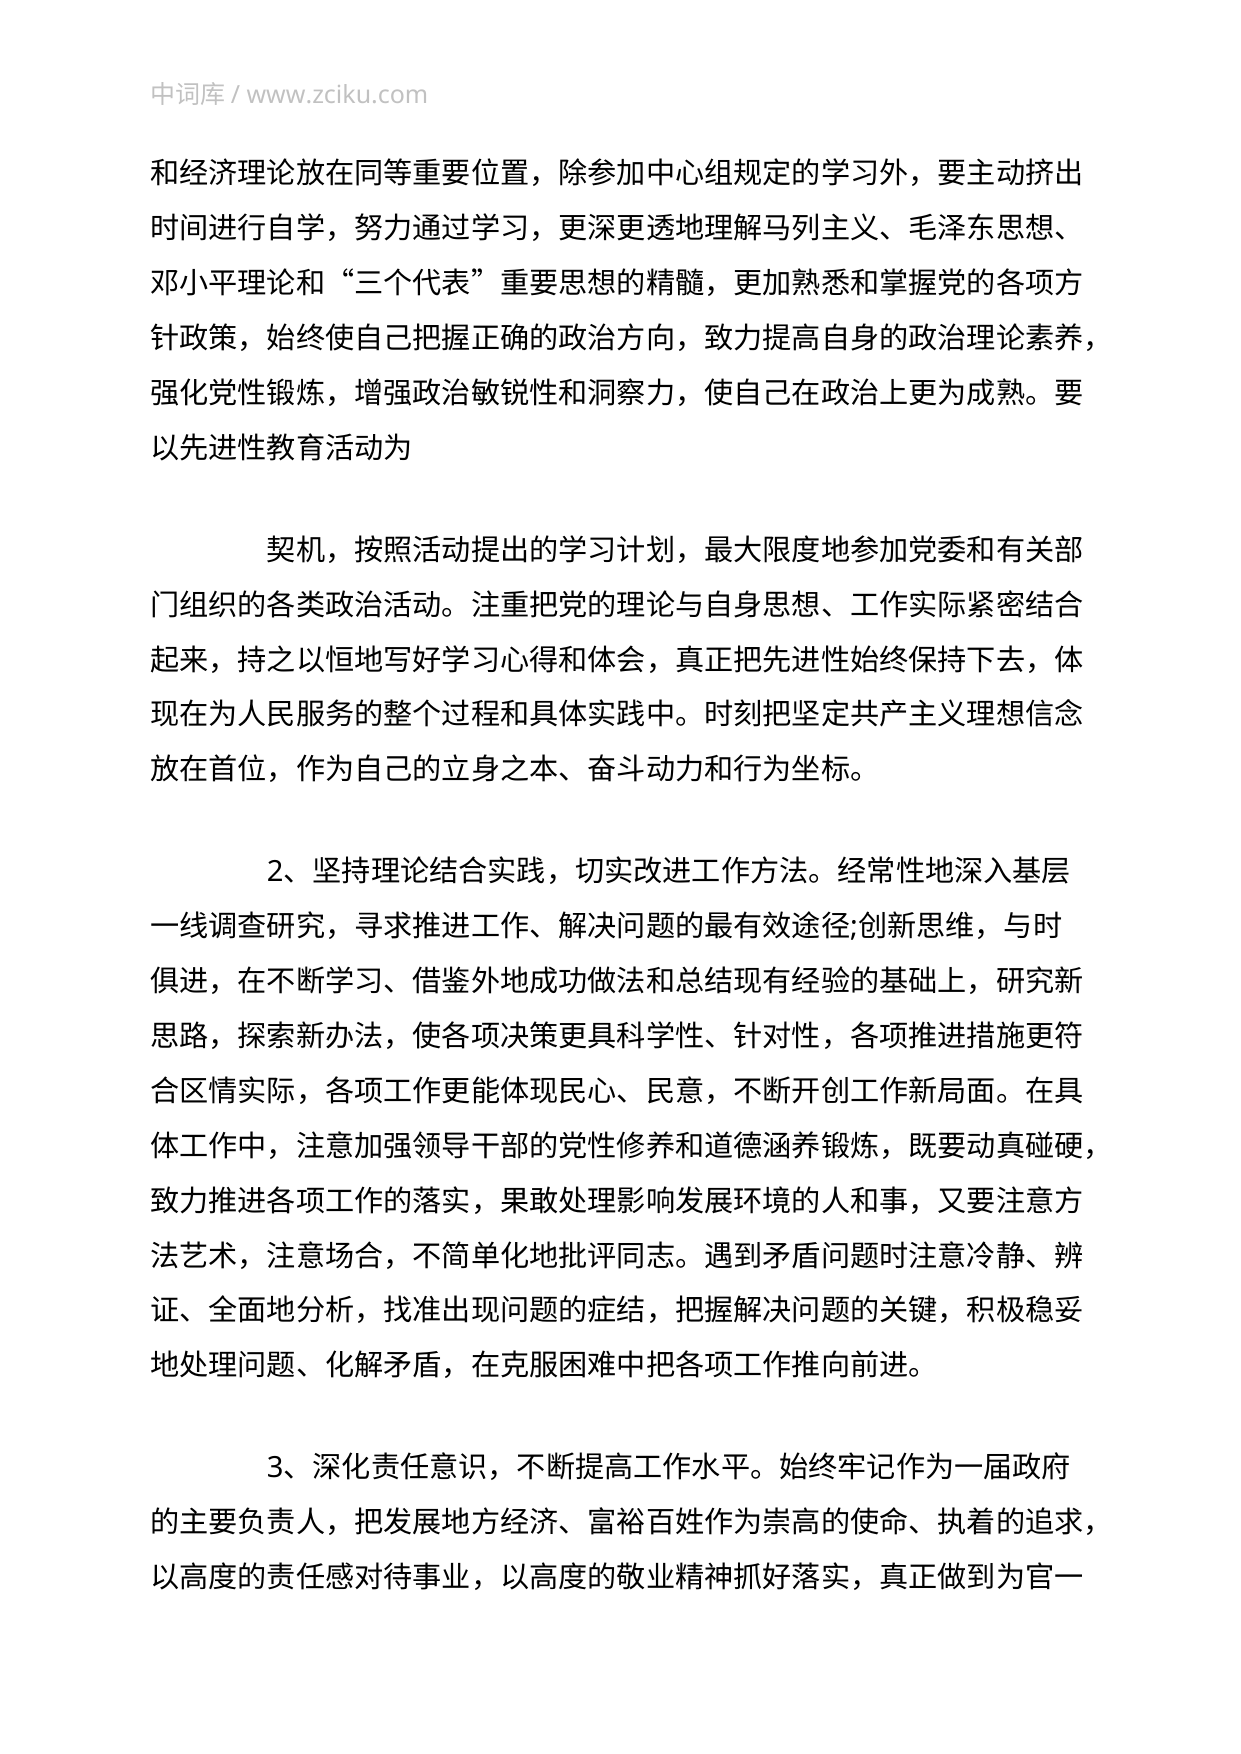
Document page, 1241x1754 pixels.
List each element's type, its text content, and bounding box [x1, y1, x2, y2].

text 2、坚持理论结合实践，切实改进工作方法。经常性地深入基层一线调查研究，寻求推进工作、解决问题的最有效途径;创新思维，与时俱进，在不断学习、借鉴外地成功做法和总结现有经验的基础上，研究新思路，探索新办法，使各项决策更具科学性、针对性，各项推进措施更符合区情实际，各项工作更能体现民心、民意，不断开创工作新局面。在具体工作中，注意加强领导干部的党性修养和道德涵养锻炼，既要动真碰硬，致力推进各项工作的落实，果敢处理影响发展环境的人和事，又要注意方法艺术，注意场合，不简单化地批评同志。遇到矛盾问题时注意冷静、辨证、全面地分析，找准出现问题的症结，把握解决问题的关键，积极稳妥地处理问题、化解矛盾，在克服困难中把各项工作推向前进。 [150, 848, 1090, 1384]
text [150, 1444, 1090, 1596]
text 契机，按照活动提出的学习计划，最大限度地参加党委和有关部门组织的各类政治活动。注重把党的理论与自身思想、工作实际紧密结合起来，持之以恒地写好学习心得和体会，真正把先进性始终保持下去，体现在为人民服务的整个过程和具体实践中。时刻把坚定共产主义理想信念放在首位，作为自己的立身之本、奋斗动力和行为坐标。 [150, 526, 1090, 788]
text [150, 150, 1090, 467]
